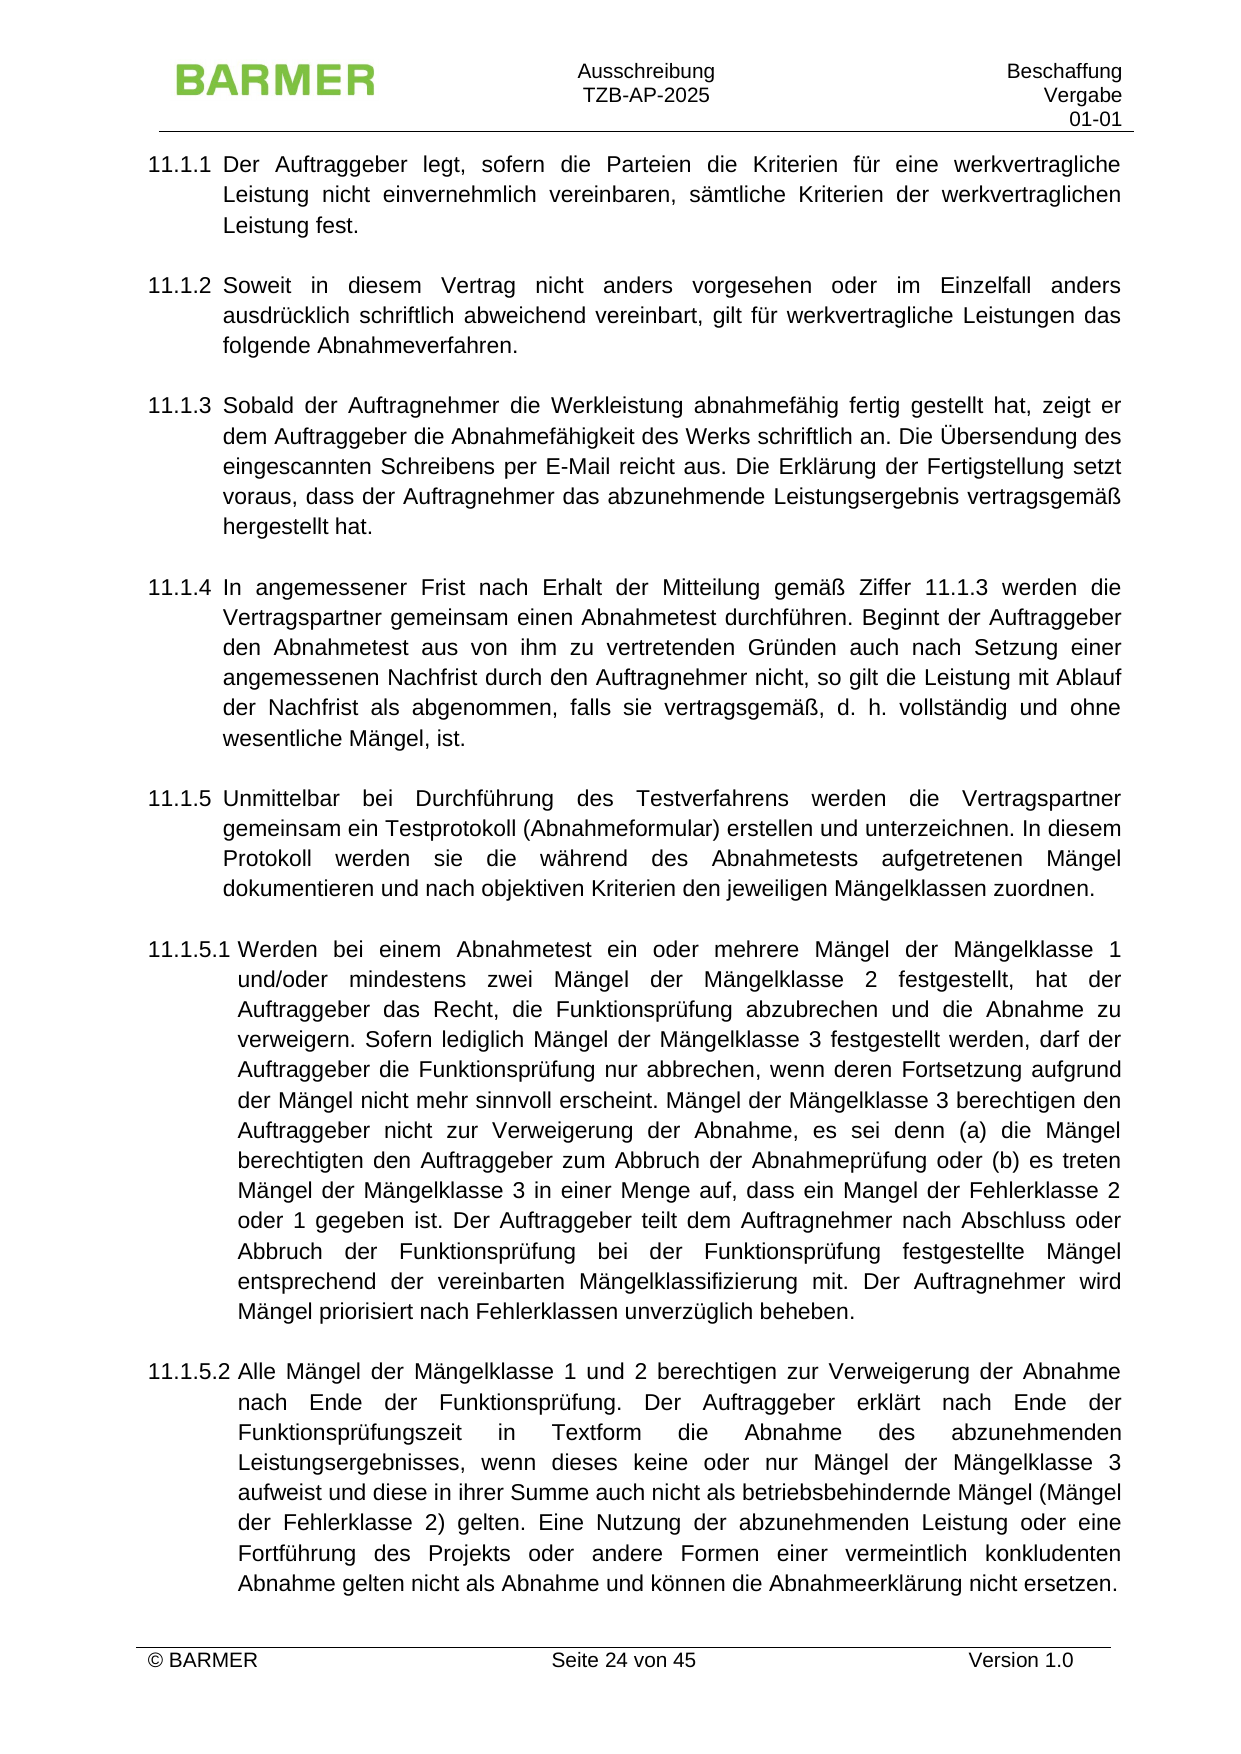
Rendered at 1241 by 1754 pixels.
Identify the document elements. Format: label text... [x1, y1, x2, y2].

subtitle Sobald der Auftragnehmer die Werkleistung abnahmefähig fertig gestellt hat, zeigt er dem Auftraggeber die Abnahmefähigkeit des Werks schriftlich an. Die Übersendung des eingescannten Schreibens per E-Mail reicht aus. Die Erklärung der Fertigstellung setzt voraus, dass der Auftragnehmer das abzunehmende Leistungsergebnis vertragsgemäß hergestellt hat. [148, 392, 1122, 539]
subtitle Alle Mängel der Mängelklasse 1 und 2 berechtigen zur Verweigerung der Abnahme nach Ende der Funktionsprüfung. Der Auftraggeber erklärt nach Ende der Funktionsprüfungszeit in Textform die Abnahme des abzunehmenden Leistungsergebnisses, wenn dieses keine oder nur Mängel der Mängelklasse 3 aufweist und diese in ihrer Summe auch nicht als betriebsbehindernde Mängel (Mängel der Fehlerklasse 2) gelten. Eine Nutzung der abzunehmenden Leistung oder eine Fortführung des Projekts oder andere Formen einer vermeintlich konkludenten Abnahme gelten nicht als Abnahme und können die Abnahmeerklärung nicht ersetzen. [148, 1358, 1122, 1596]
picture [170, 59, 379, 101]
subtitle Werden bei einem Abnahmetest ein oder mehrere Mängel der Mängelklasse 1 und/oder mindestens zwei Mängel der Mängelklasse 2 festgestellt, hat der Auftraggeber das Recht, die Funktionsprüfung abzubrechen und die Abnahme zu verweigern. Sofern lediglich Mängel der Mängelklasse 3 festgestellt werden, darf der Auftraggeber die Funktionsprüfung nur abbrechen, wenn deren Fortsetzung aufgrund der Mängel nicht mehr sinnvoll erscheint. Mängel der Mängelklasse 3 berechtigen den Auftraggeber nicht zur Verweigerung der Abnahme, es sei denn (a) die Mängel berechtigten den Auftraggeber zum Abbruch der Abnahmeprüfung oder (b) es treten Mängel der Mängelklasse 3 in einer Menge auf, dass ein Mangel der Fehlerklasse 2 oder 1 gegeben ist. Der Auftraggeber teilt dem Auftragnehmer nach Abschluss oder Abbruch der Funktionsprüfung bei der Funktionsprüfung festgestellte Mängel entsprechend der vereinbarten Mängelklassifizierung mit. Der Auftragnehmer wird Mängel priorisiert nach Fehlerklassen unverzüglich beheben. [148, 936, 1122, 1324]
subtitle Der Auftraggeber legt, sofern die Parteien die Kriterien für eine werkvertragliche Leistung nicht einvernehmlich vereinbaren, sämtliche Kriterien der werkvertraglichen Leistung fest. [148, 151, 1122, 238]
subtitle Soweit in diesem Vertrag nicht anders vorgesehen oder im Einzelfall anders ausdrücklich schriftlich abweichend vereinbart, gilt für werkvertragliche Leistungen das folgende Abnahmeverfahren. [148, 272, 1122, 358]
subtitle In angemessener Frist nach Erhalt der Mitteilung gemäß Ziffer 11.1.3 werden die Vertragspartner gemeinsam einen Abnahmetest durchführen. Beginnt der Auftraggeber den Abnahmetest aus von ihm zu vertretenden Gründen auch nach Setzung einer angemessenen Nachfrist durch den Auftragnehmer nicht, so gilt die Leistung mit Ablauf der Nachfrist als abgenommen, falls sie vertragsgemäß, d. h. vollständig und ohne wesentliche Mängel, ist. [148, 573, 1122, 751]
subtitle Unmittelbar bei Durchführung des Testverfahrens werden die Vertragspartner gemeinsam ein Testprotokoll (Abnahmeformular) erstellen und unterzeichnen. In diesem Protokoll werden sie die während des Abnahmetests aufgetretenen Mängel dokumentieren und nach objektiven Kriterien den jeweiligen Mängelklassen zuordnen. [148, 785, 1122, 902]
